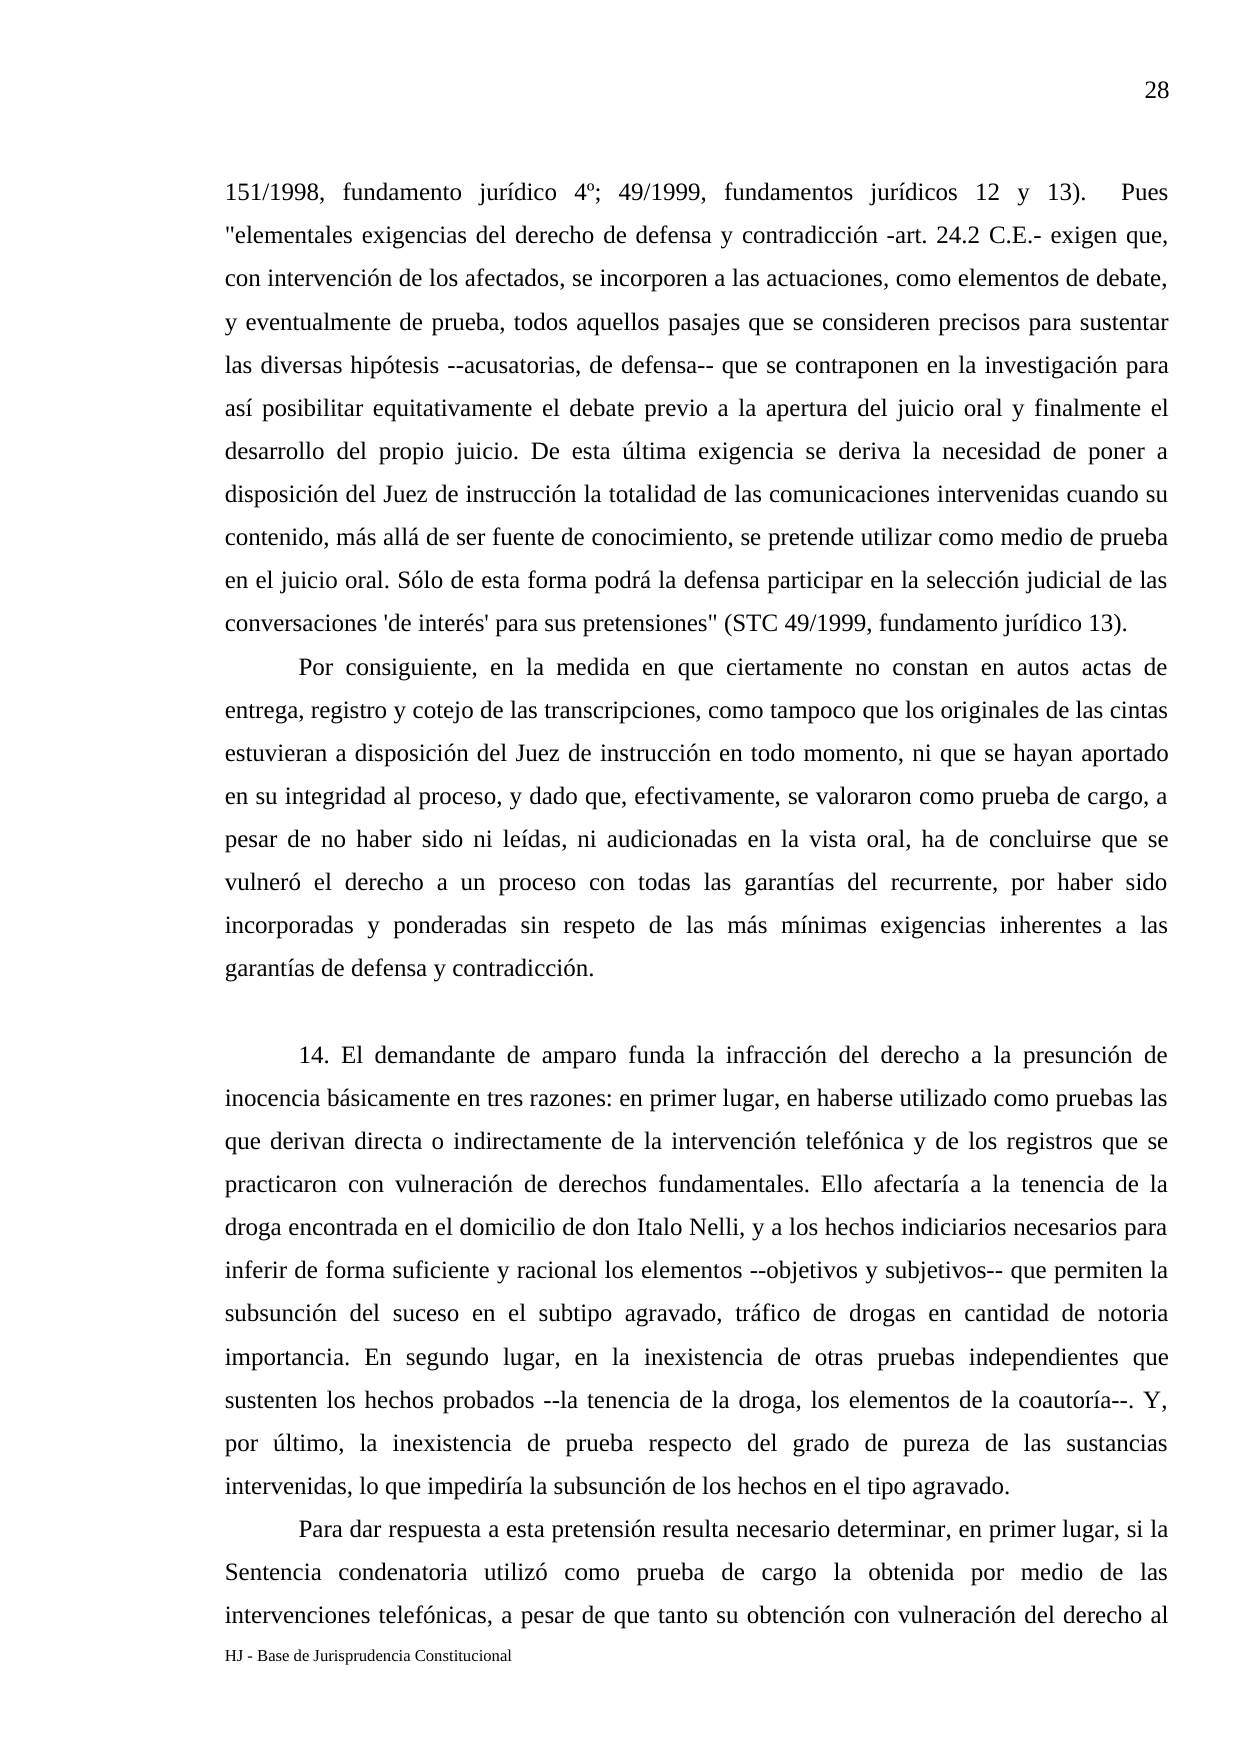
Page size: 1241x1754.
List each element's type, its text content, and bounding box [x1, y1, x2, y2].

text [224, 1514, 1169, 1629]
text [224, 177, 1169, 637]
text Por consiguiente, en la medida en que ciertamente no constan en autos actas de entrega, registro y cotejo de las transcripciones, como tampoco que los originales de las cintas estuvieran a disposición del Juez de instrucción en todo momento, ni que se hayan aportado en su integridad al proceso, y dado que, efectivamente, se valoraron como prueba de cargo, a pesar de no haber sido ni leídas, ni audicionadas en la vista oral, ha de concluirse que se vulneró el derecho a un proceso con todas las garantías del recurrente, por haber sido incorporadas y ponderadas sin respeto de las más mínimas exigencias inherentes a las garantías de defensa y contradicción. [224, 652, 1169, 982]
text 14. El demandante de amparo funda la infracción del derecho a la presunción de inocencia básicamente en tres razones: en primer lugar, en haberse utilizado como pruebas las que derivan directa o indirectamente de la intervención telefónica y de los registros que se practicaron con vulneración de derechos fundamentales. Ello afectaría a la tenencia de la droga encontrada en el domicilio de don Italo Nelli, y a los hechos indiciarios necesarios para inferir de forma suficiente y racional los elementos --objetivos y subjetivos-- que permiten la subsunción del suceso en el subtipo agravado, tráfico de drogas en cantidad de notoria importancia. En segundo lugar, en la inexistencia de otras pruebas independientes que sustenten los hechos probados --la tenencia de la droga, los elementos de la coautoría--. Y, por último, la inexistencia de prueba respecto del grado de pureza de las sustancias intervenidas, lo que impediría la subsunción de los hechos en el tipo agravado. [224, 1040, 1169, 1500]
